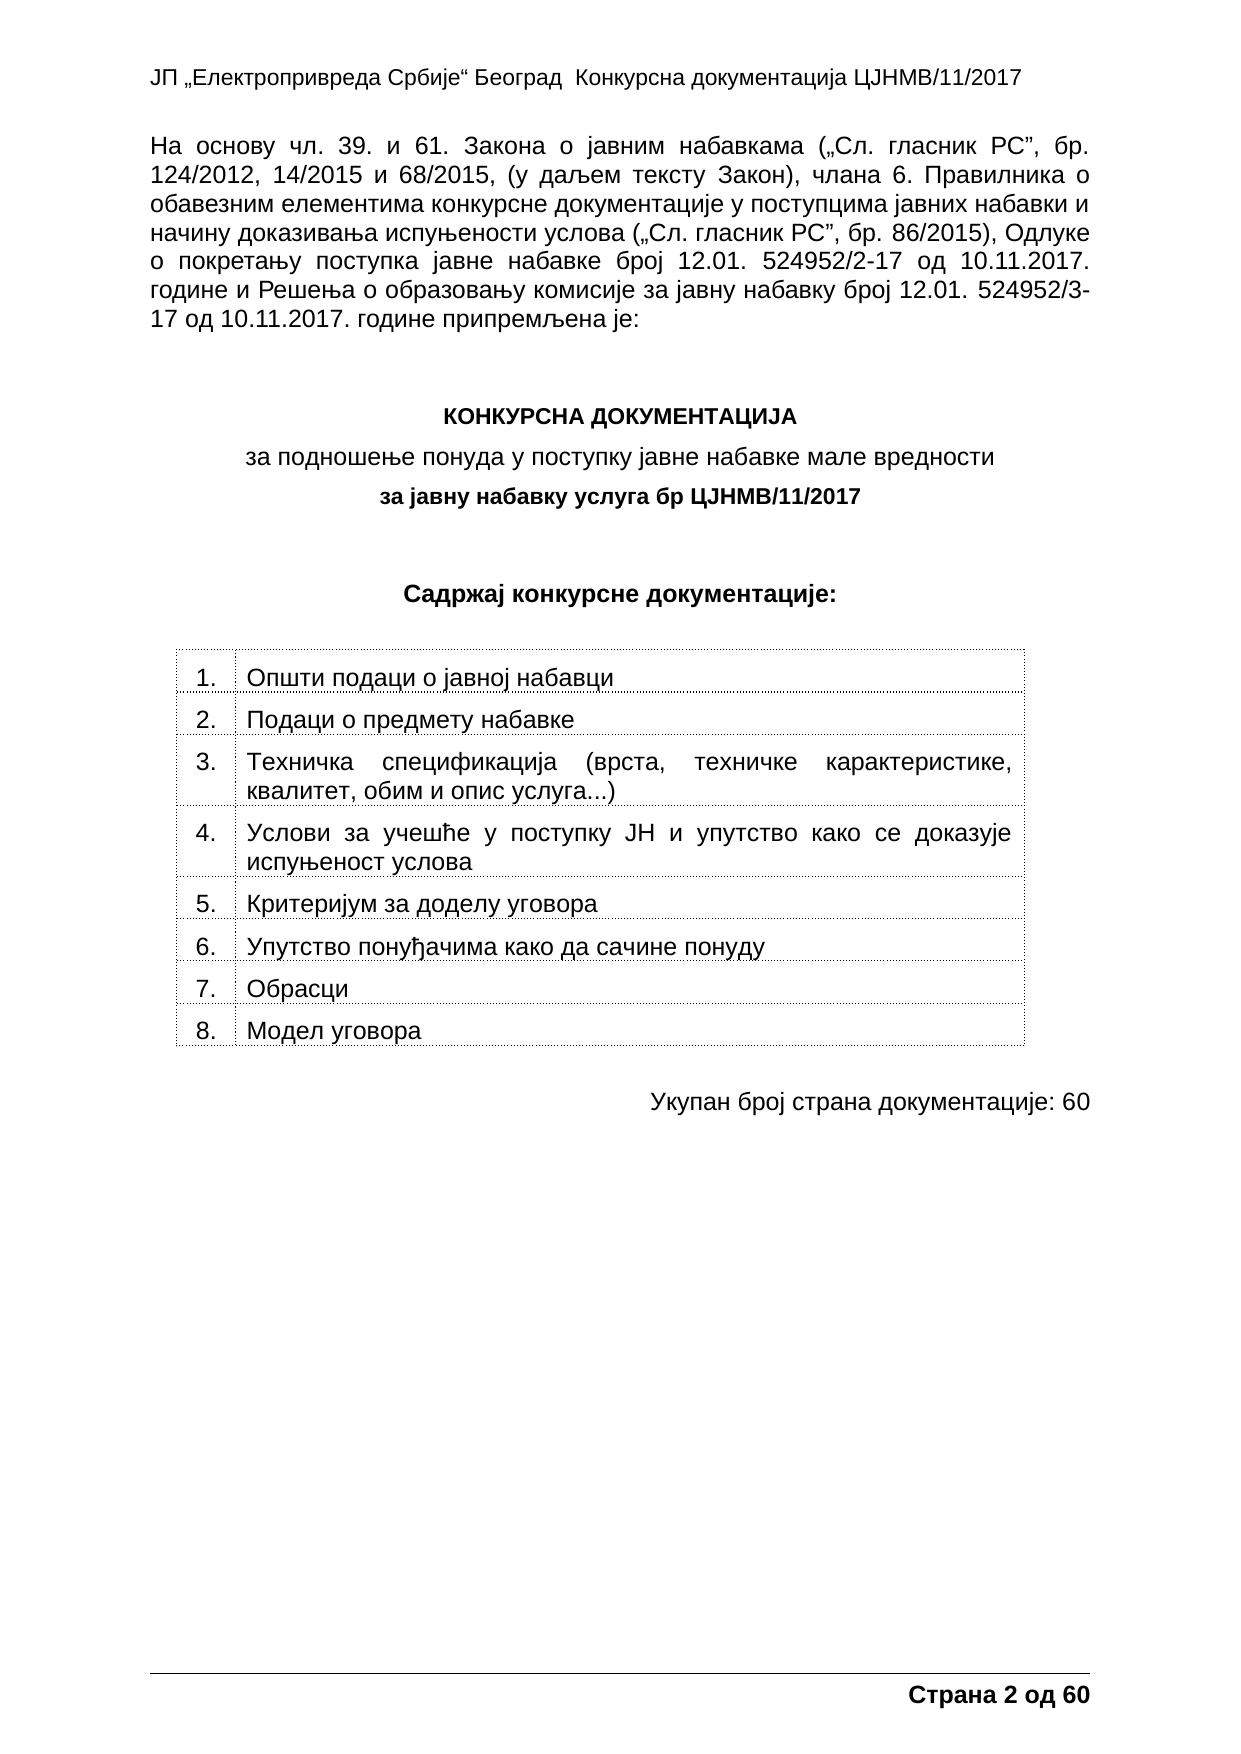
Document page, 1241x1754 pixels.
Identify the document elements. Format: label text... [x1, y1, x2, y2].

table_header Општи подаци о јавној набавци [235, 649, 1024, 691]
text КОНКУРСНА ДОКУМЕНТАЦИЈА [150, 403, 1090, 429]
table_cell Критеријум за доделу уговора [235, 876, 1024, 918]
table_cell Техничка спецификација (врста, техничке карактеристике, квалитет, обим и опис услуга...) [235, 734, 1024, 805]
title Садржај конкурсне документације: [150, 579, 1090, 608]
table_cell 8. [177, 1003, 235, 1045]
text за подношење понуда у поступку јавне набавке мале вредности [150, 441, 1090, 470]
table_cell 5. [177, 876, 235, 918]
table_cell 7. [177, 960, 235, 1003]
table_cell 3. [177, 734, 235, 805]
table_header 1. [177, 649, 235, 691]
table_cell Модел уговора [235, 1003, 1024, 1045]
text На основу чл. 39. и 61. Закона о јавним набавкама („Сл. гласник РС”, бр. 124/2012, 14/2015 и 68/2015, (у даљем тексту Закон), члана 6. Правилника о обавезним елементима конкурсне документације у поступцима јавних набавки и начину доказивања испуњености услова („Сл. гласник РС”, бр. 86/2015), Одлуке о покретању поступка јавне набавке број 12.01. 524952/2-17 oд 10.11.2017. године и Решења о образовању комисије за јавну набавку број 12.01. 524952/3-17 oд 10.11.2017. године припремљена је: [150, 131, 1090, 333]
text Укупан број страна документације: 60 [150, 1087, 1090, 1116]
table_cell Услови за учешће у поступку ЈН и упутство како се доказује испуњеност услова [235, 805, 1024, 876]
table_cell Обрасци [235, 960, 1024, 1003]
table_cell 6. [177, 918, 235, 960]
text за јавну набавку услуга бр ЦЈНМВ/11/2017 [150, 483, 1090, 509]
table_cell Подаци о предмету набавке [235, 691, 1024, 734]
table_cell 4. [177, 805, 235, 876]
table_cell 2. [177, 691, 235, 734]
table_cell Упутство понуђачима како да сачине понуду [235, 918, 1024, 960]
